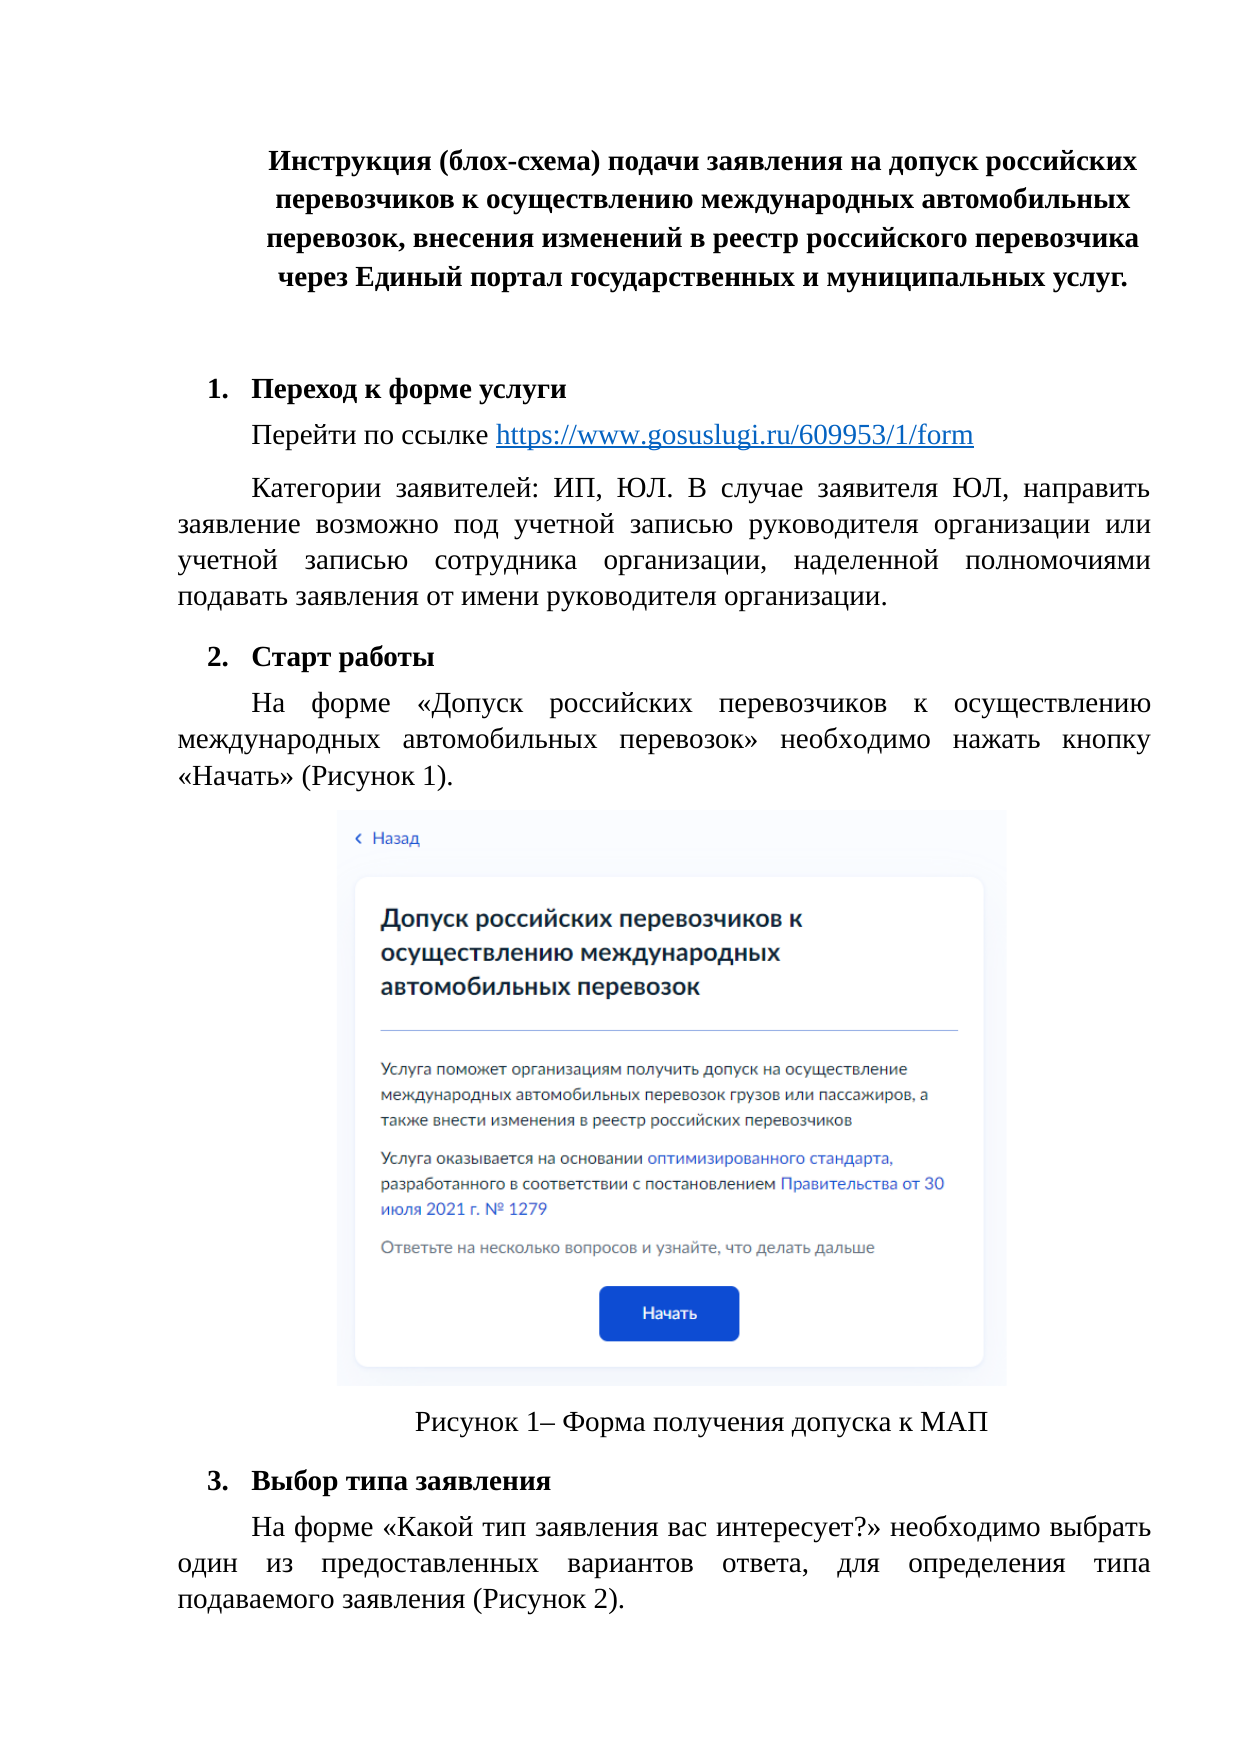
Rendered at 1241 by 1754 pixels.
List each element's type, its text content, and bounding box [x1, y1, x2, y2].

text Выбор типа заявления [177, 1463, 1152, 1496]
text Переход к форме услуги [177, 371, 1152, 404]
text Старт работы [177, 639, 1152, 673]
text На форме «Какой тип заявления вас интересует?» необходимо выбрать один из предоставленных вариантов ответа, для определения типа подаваемого заявления (Рисунок 2). [177, 1509, 1152, 1614]
text На форме «Допуск российских перевозчиков к осуществлению международных автомобильных перевозок» необходимо нажать кнопку «Начать» (Рисунок 1). [177, 685, 1152, 791]
text Перейти по ссылке https://www.gosuslugi.ru/609953/1/form [177, 417, 1152, 451]
text Инструкция (блох-схема) подачи заявления на допуск российских перевозчиков к осуществлению международных автомобильных перевозок, внесения изменений в реестр российского перевозчика через Единый портал государственных и муниципальных услуг. [254, 143, 1152, 292]
text Рисунок 1– Форма получения допуска к МАП [177, 1404, 1152, 1438]
text Категории заявителей: ИП, ЮЛ. В случае заявителя ЮЛ, направить заявление возможно под учетной записью руководителя организации или учетной записью сотрудника организации, наделенной полномочиями подавать заявления от имени руководителя организации. [177, 470, 1152, 612]
picture [336, 810, 1007, 1386]
